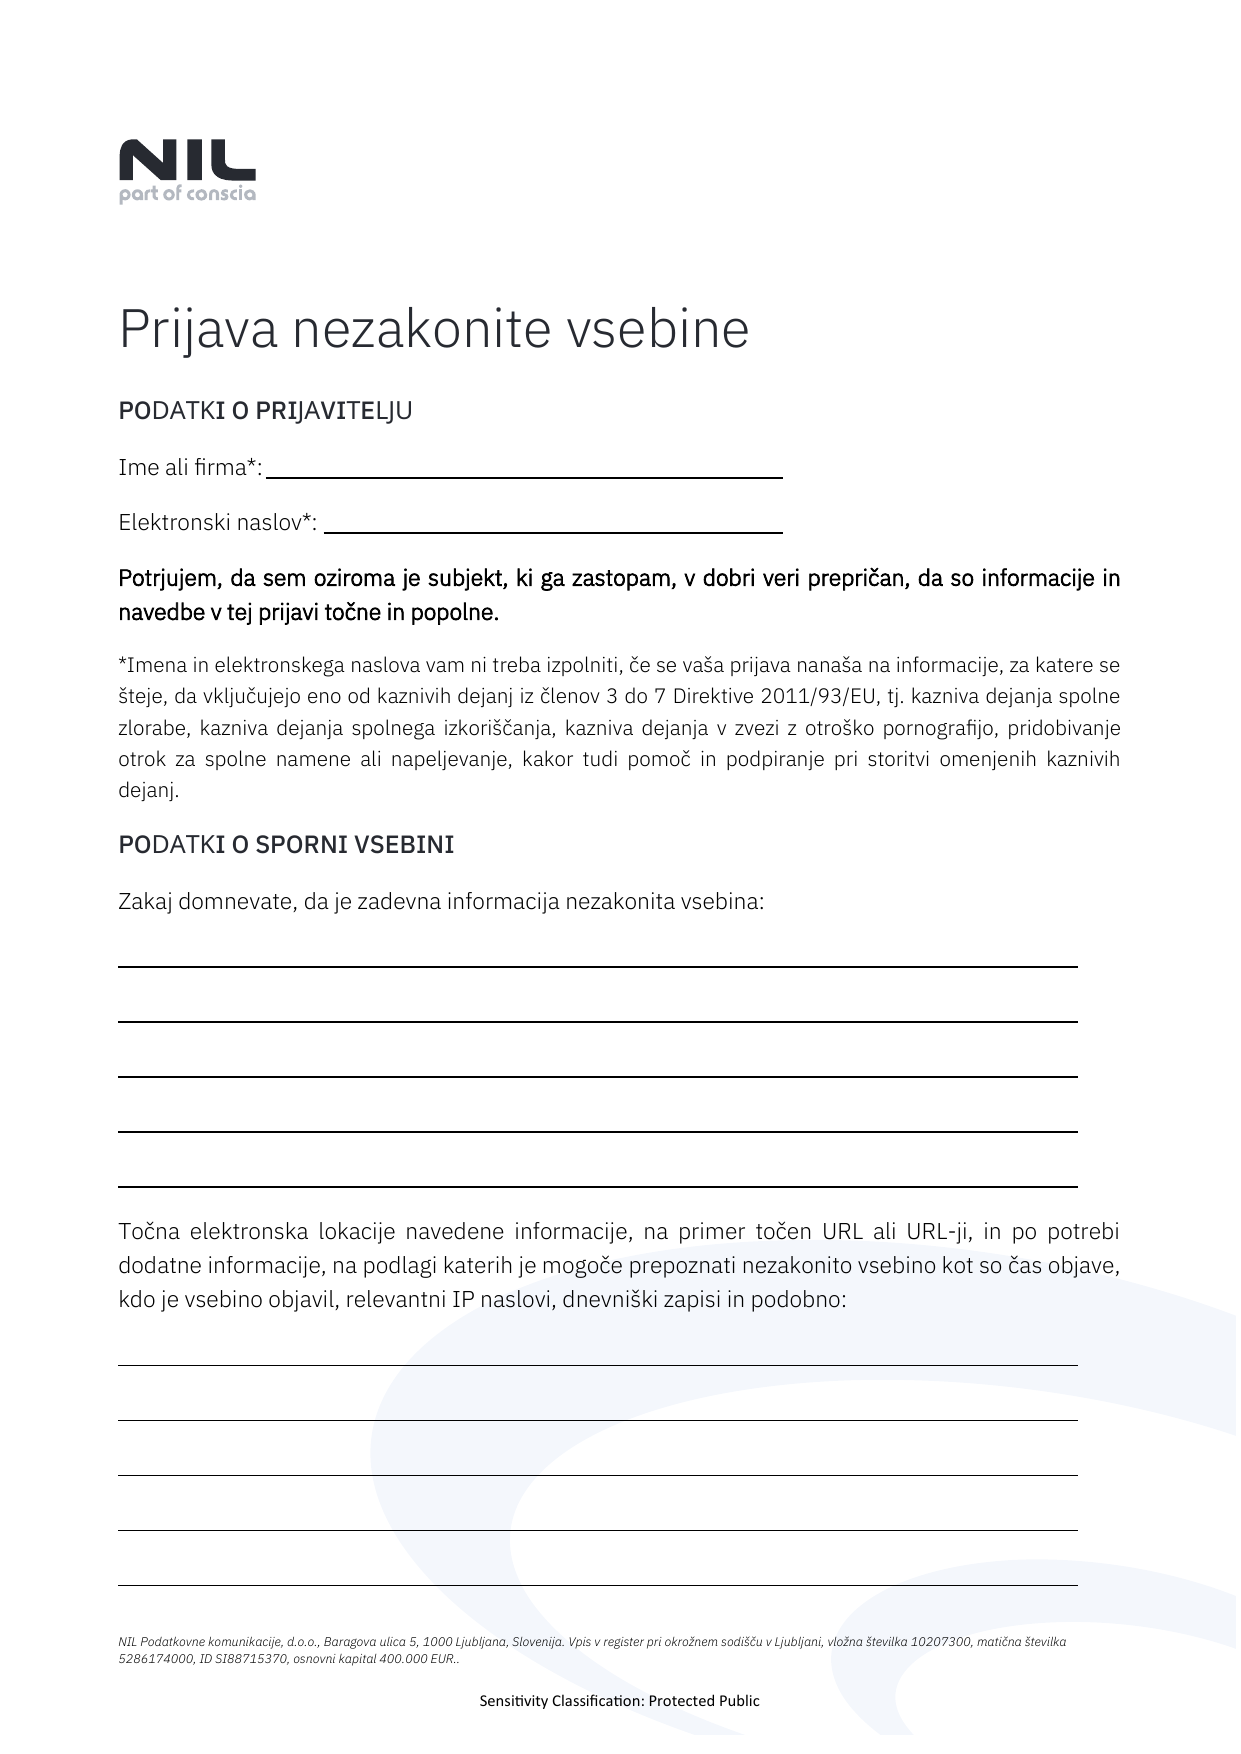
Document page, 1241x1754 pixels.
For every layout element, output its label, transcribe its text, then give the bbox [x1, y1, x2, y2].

text Ime ali firma*: [118, 452, 1122, 482]
text Elektronski naslov*: [118, 507, 1122, 537]
text Podatki o SPORNI VSEBINI [118, 828, 1122, 860]
text Podatki o prijavitelju [118, 394, 1122, 426]
text *Imena in elektronskega naslova vam ni treba izpolniti, če se vaša prijava nanaša na informacije, za katere se šteje, da vključujejo eno od kaznivih dejanj iz členov 3 do 7 Direktive 2011/93/EU, tj. kazniva dejanja spolne zlorabe, kazniva dejanja spolnega izkoriščanja, kazniva dejanja v zvezi z otroško pornografijo, pridobivanje otrok za spolne namene ali napeljevanje, kakor tudi pomoč in podpiranje pri storitvi omenjenih kaznivih dejanj. [118, 651, 1122, 803]
text Zakaj domnevate, da je zadevna informacija nezakonita vsebina: [118, 886, 1122, 916]
text Prijava nezakonite vsebine [118, 292, 1122, 363]
text Potrjujem, da sem oziroma je subjekt, ki ga zastopam, v dobri veri prepričan, da so informacije in navedbe v tej prijavi točne in popolne. [118, 562, 1122, 626]
text Točna elektronska lokacije navedene informacije, na primer točen URL ali URL-ji, in po potrebi dodatne informacije, na podlagi katerih je mogoče prepoznati nezakonito vsebino kot so čas objave, kdo je vsebino objavil, relevantni IP naslovi, dnevniški zapisi in podobno: [118, 1216, 1122, 1314]
